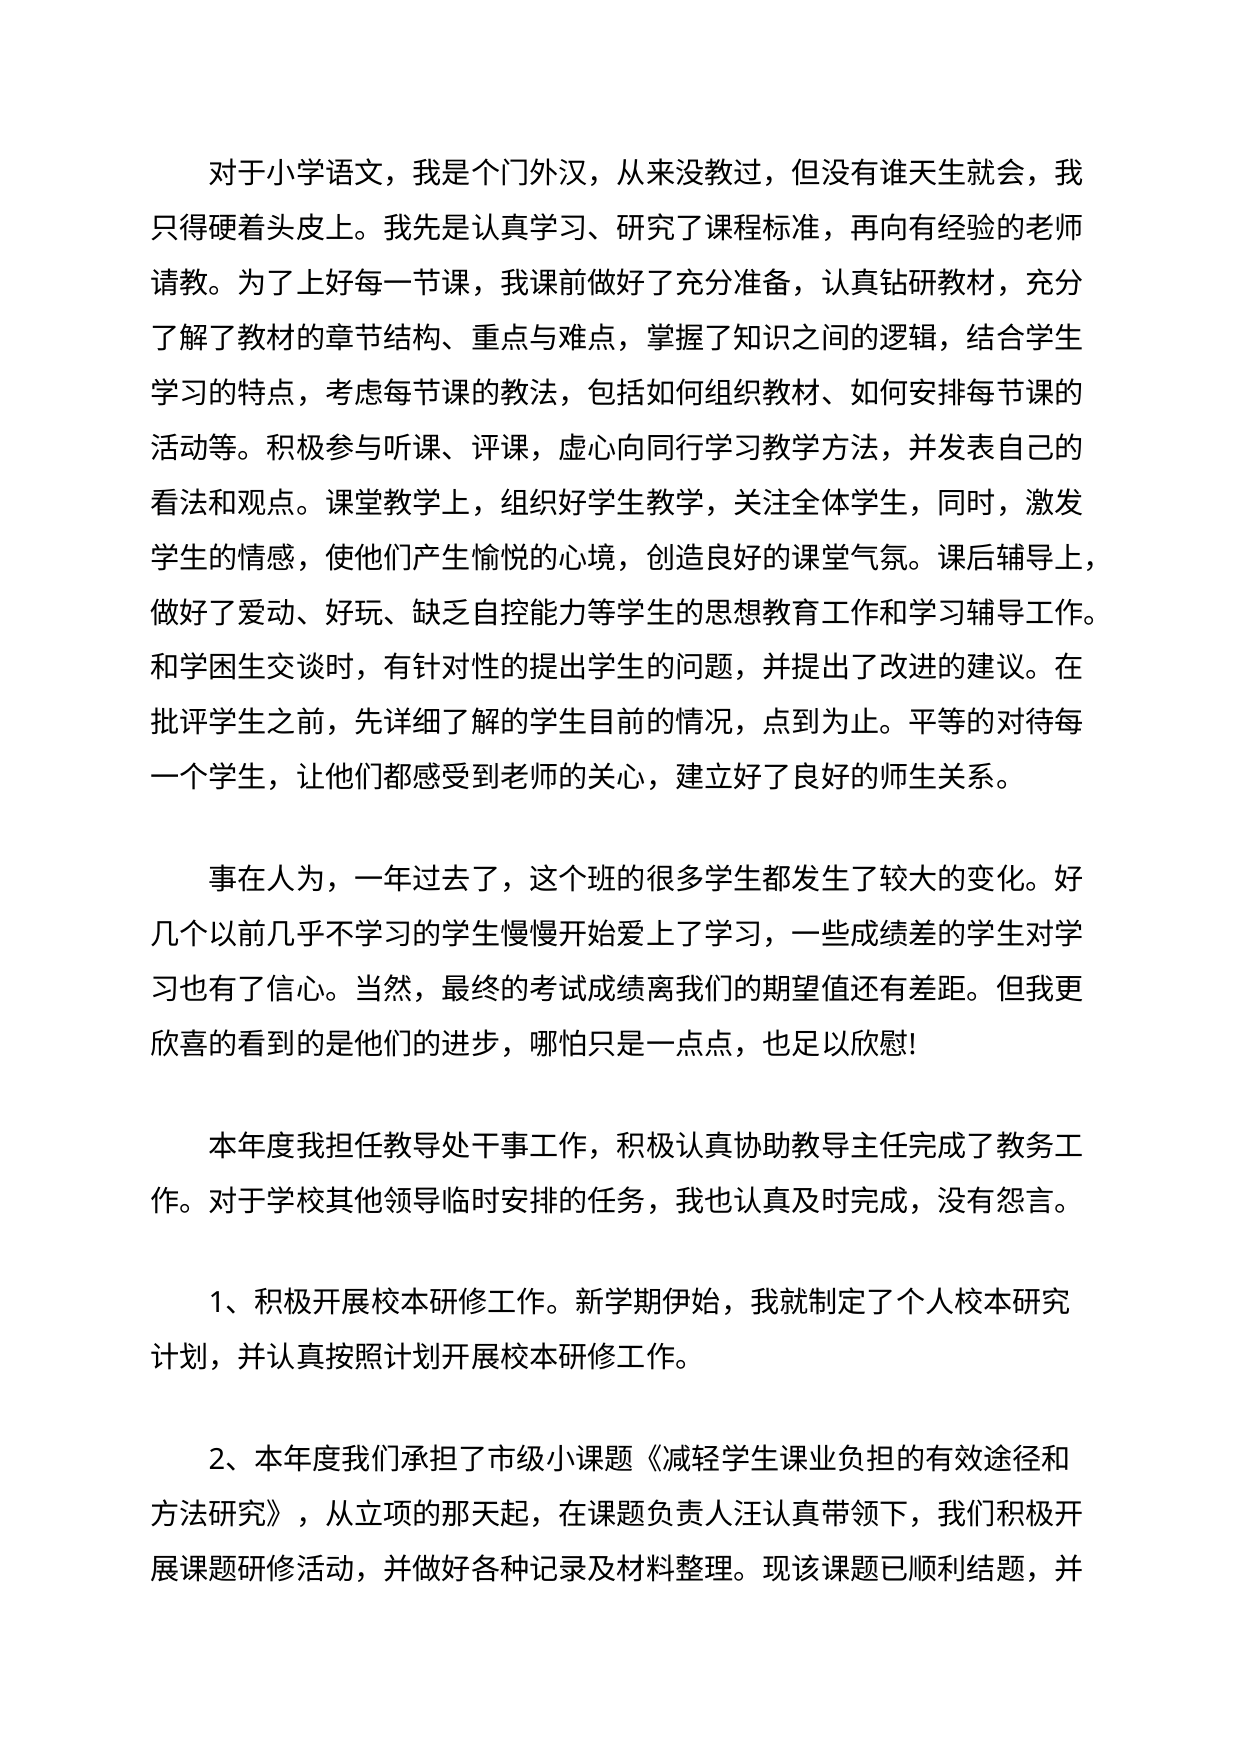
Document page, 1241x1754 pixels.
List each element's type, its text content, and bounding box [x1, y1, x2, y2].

text 事在人为，一年过去了，这个班的很多学生都发生了较大的变化。好几个以前几乎不学习的学生慢慢开始爱上了学习，一些成绩差的学生对学习也有了信心。当然，最终的考试成绩离我们的期望值还有差距。但我更欣喜的看到的是他们的进步，哪怕只是一点点，也足以欣慰! [150, 856, 1090, 1063]
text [150, 1436, 1090, 1588]
text 1、积极开展校本研修工作。新学期伊始，我就制定了个人校本研究计划，并认真按照计划开展校本研修工作。 [150, 1279, 1090, 1376]
text 对于小学语文，我是个门外汉，从来没教过，但没有谁天生就会，我只得硬着头皮上。我先是认真学习、研究了课程标准，再向有经验的老师请教。为了上好每一节课，我课前做好了充分准备，认真钻研教材，充分了解了教材的章节结构、重点与难点，掌握了知识之间的逻辑，结合学生学习的特点，考虑每节课的教法，包括如何组织教材、如何安排每节课的活动等。积极参与听课、评课，虚心向同行学习教学方法，并发表自己的看法和观点。课堂教学上，组织好学生教学，关注全体学生，同时，激发学生的情感，使他们产生愉悦的心境，创造良好的课堂气氛。课后辅导上，做好了爱动、好玩、缺乏自控能力等学生的思想教育工作和学习辅导工作。和学困生交谈时，有针对性的提出学生的问题，并提出了改进的建议。在批评学生之前，先详细了解的学生目前的情况，点到为止。平等的对待每一个学生，让他们都感受到老师的关心，建立好了良好的师生关系。 [150, 150, 1090, 796]
text 本年度我担任教导处干事工作，积极认真协助教导主任完成了教务工作。对于学校其他领导临时安排的任务，我也认真及时完成，没有怨言。 [150, 1122, 1090, 1219]
